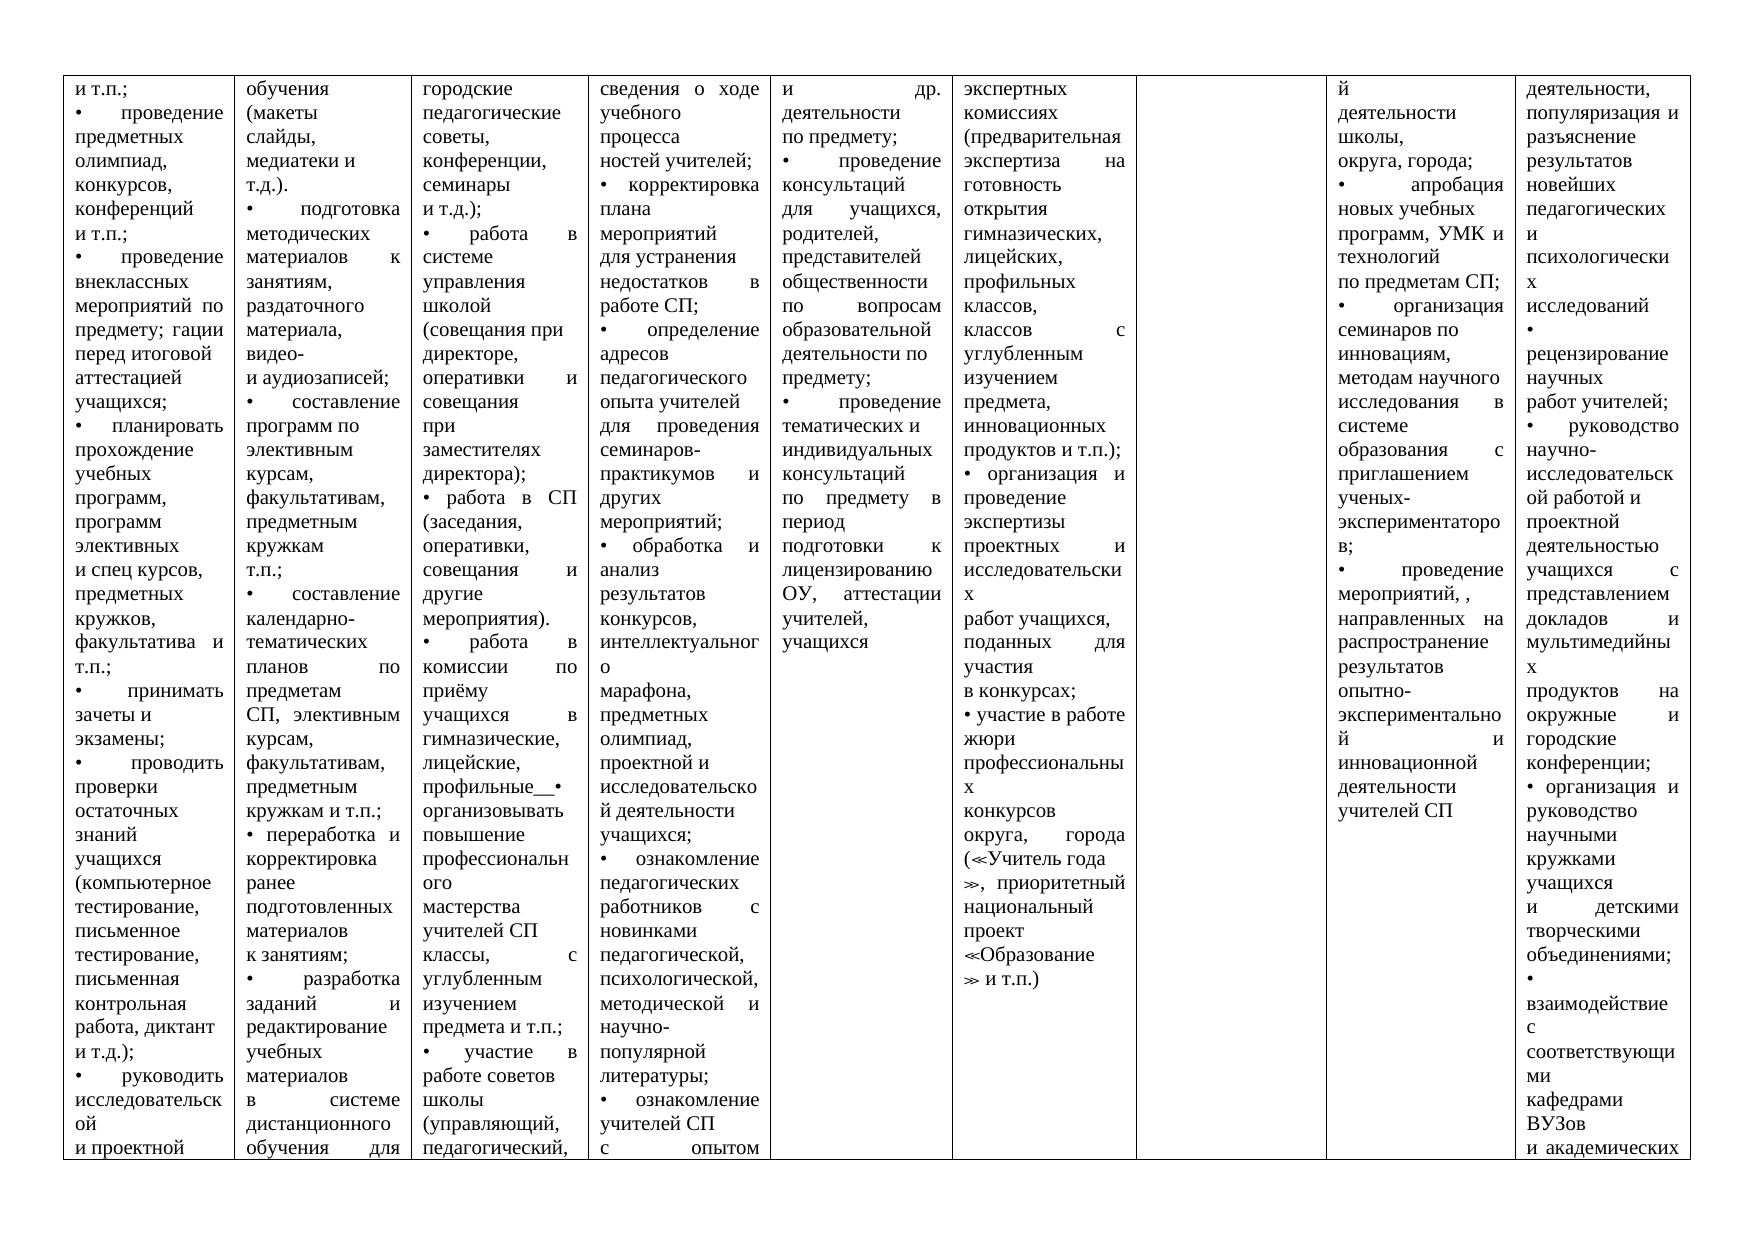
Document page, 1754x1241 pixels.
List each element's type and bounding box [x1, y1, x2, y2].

table_cell [953, 76, 1136, 1159]
table_cell [1137, 76, 1326, 1159]
table_cell [235, 76, 411, 1159]
table_cell [1516, 76, 1690, 1159]
table_cell [64, 76, 234, 1159]
table_cell [589, 76, 770, 1159]
table_cell [1327, 76, 1515, 1159]
table_cell [412, 76, 588, 1159]
table_cell [771, 76, 952, 1159]
